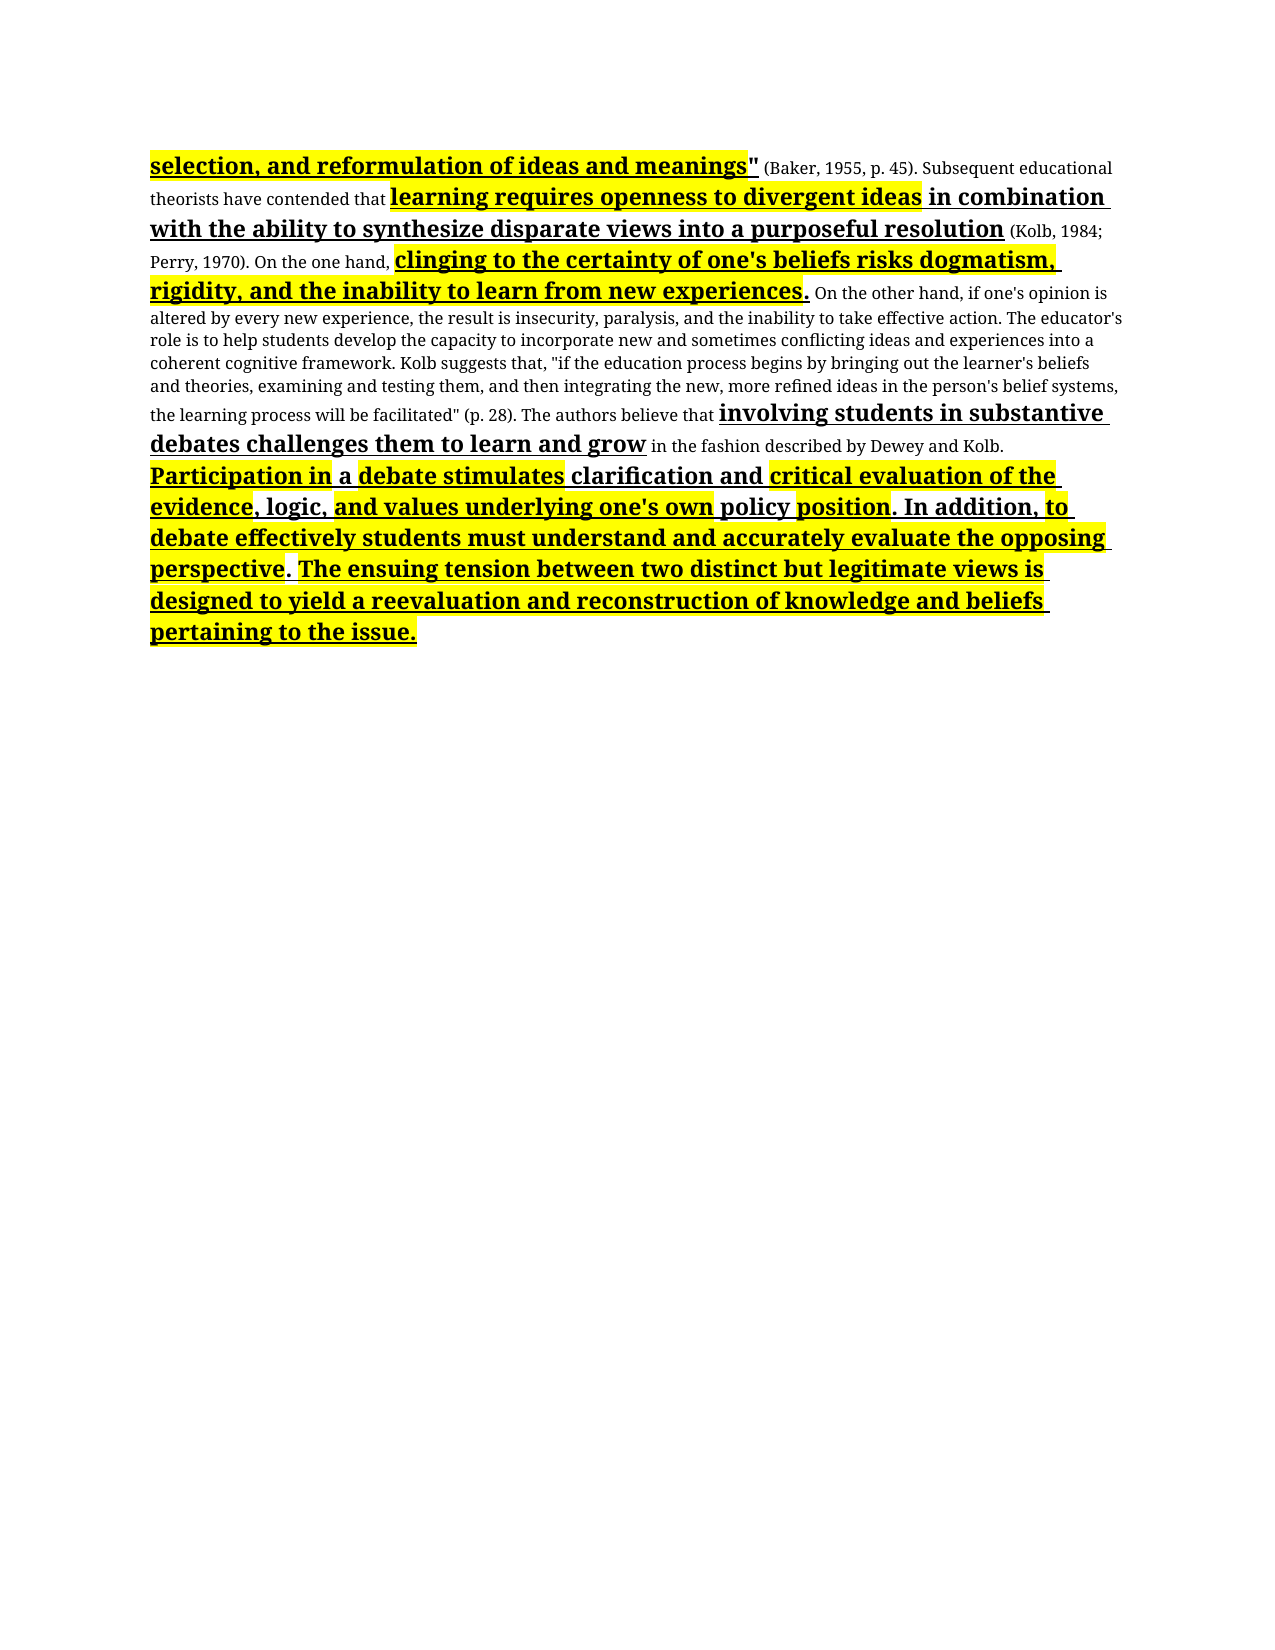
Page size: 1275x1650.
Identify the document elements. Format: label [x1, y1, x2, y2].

text [150, 150, 1125, 647]
